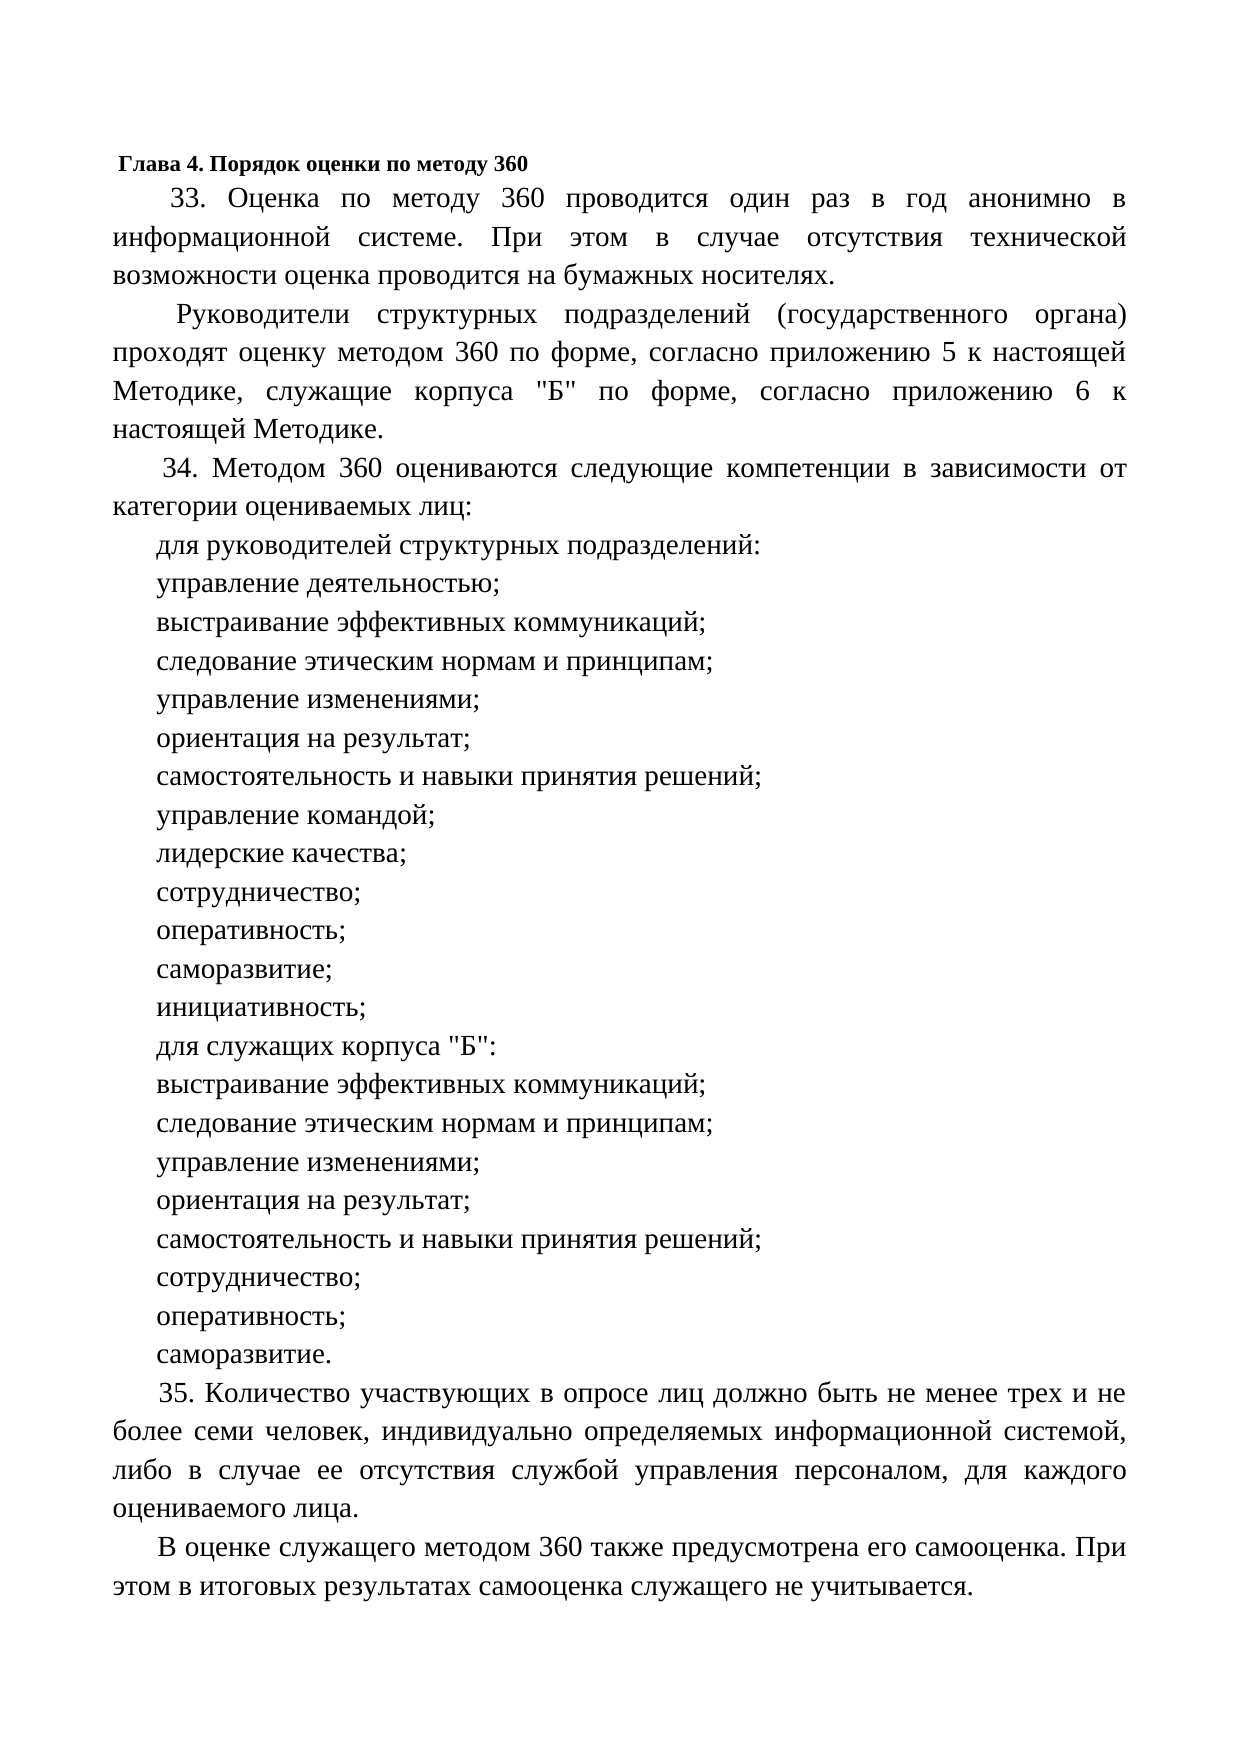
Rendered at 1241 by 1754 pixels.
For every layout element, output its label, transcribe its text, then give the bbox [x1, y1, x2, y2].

text В оценке служащего методом 360 также предусмотрена его самооценка. При этом в итоговых результатах самооценка служащего не учитывается. [112, 1529, 1128, 1601]
text лидерские качества; [112, 835, 1128, 869]
text управление командой; [112, 797, 1128, 830]
text самостоятельность и навыки принятия решений; [112, 1221, 1128, 1254]
text Руководители структурных подразделений (государственного органа) проходят оценку методом 360 по форме, согласно приложению 5 к настоящей Методике, служащие корпуса "Б" по форме, согласно приложению 6 к настоящей Методике. [112, 296, 1128, 445]
text 33. Оценка по методу 360 проводится один раз в год анонимно в информационной системе. При этом в случае отсутствия технической возможности оценка проводится на бумажных носителях. [112, 180, 1128, 291]
text для руководителей структурных подразделений: [112, 527, 1128, 561]
text оперативность; [112, 1298, 1128, 1331]
text управление изменениями; [112, 681, 1128, 715]
text выстраивание эффективных коммуникаций; [112, 1067, 1128, 1100]
text выстраивание эффективных коммуникаций; [112, 604, 1128, 638]
text саморазвитие; [112, 951, 1128, 984]
text Глава 4. Порядок оценки по методу 360 [112, 150, 1128, 176]
text управление деятельностью; [112, 566, 1128, 599]
text следование этическим нормам и принципам; [112, 643, 1128, 676]
text саморазвитие. [112, 1336, 1128, 1370]
text управление изменениями; [112, 1144, 1128, 1177]
text 35. Количество участвующих в опросе лиц должно быть не менее трех и не более семи человек, индивидуально определяемых информационной системой, либо в случае ее отсутствия службой управления персоналом, для каждого оцениваемого лица. [112, 1375, 1128, 1524]
text самостоятельность и навыки принятия решений; [112, 758, 1128, 792]
text ориентация на результат; [112, 720, 1128, 753]
text ориентация на результат; [112, 1182, 1128, 1216]
text 34. Методом 360 оцениваются следующие компетенции в зависимости от категории оцениваемых лиц: [112, 450, 1128, 522]
text сотрудничество; [112, 874, 1128, 907]
text сотрудничество; [112, 1259, 1128, 1293]
text следование этическим нормам и принципам; [112, 1105, 1128, 1139]
text инициативность; [112, 989, 1128, 1023]
text оперативность; [112, 912, 1128, 946]
text для служащих корпуса "Б": [112, 1028, 1128, 1062]
